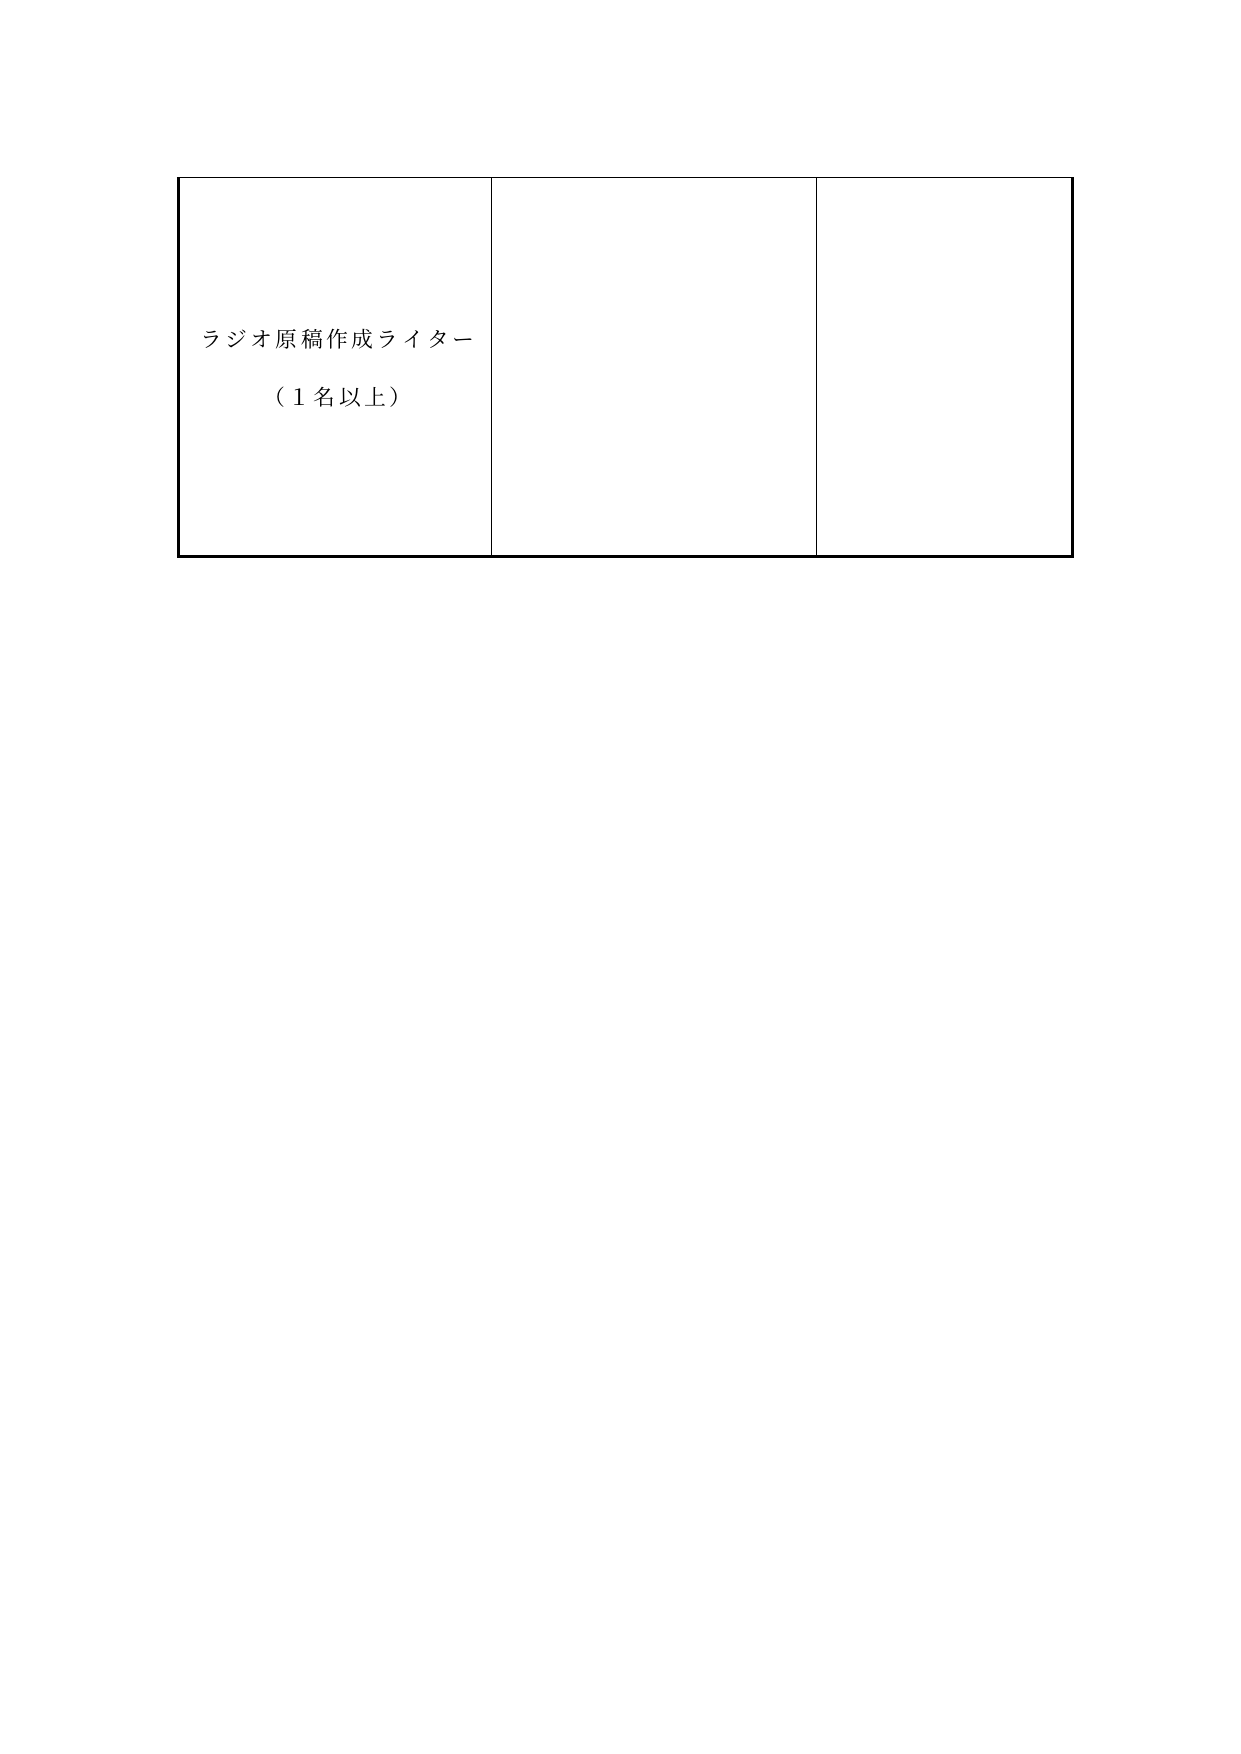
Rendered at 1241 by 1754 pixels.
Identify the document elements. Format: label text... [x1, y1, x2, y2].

table_cell [817, 178, 1071, 555]
table_cell ラジオ原稿作成ライター （１名以上） [180, 178, 491, 555]
table_cell [492, 178, 816, 555]
